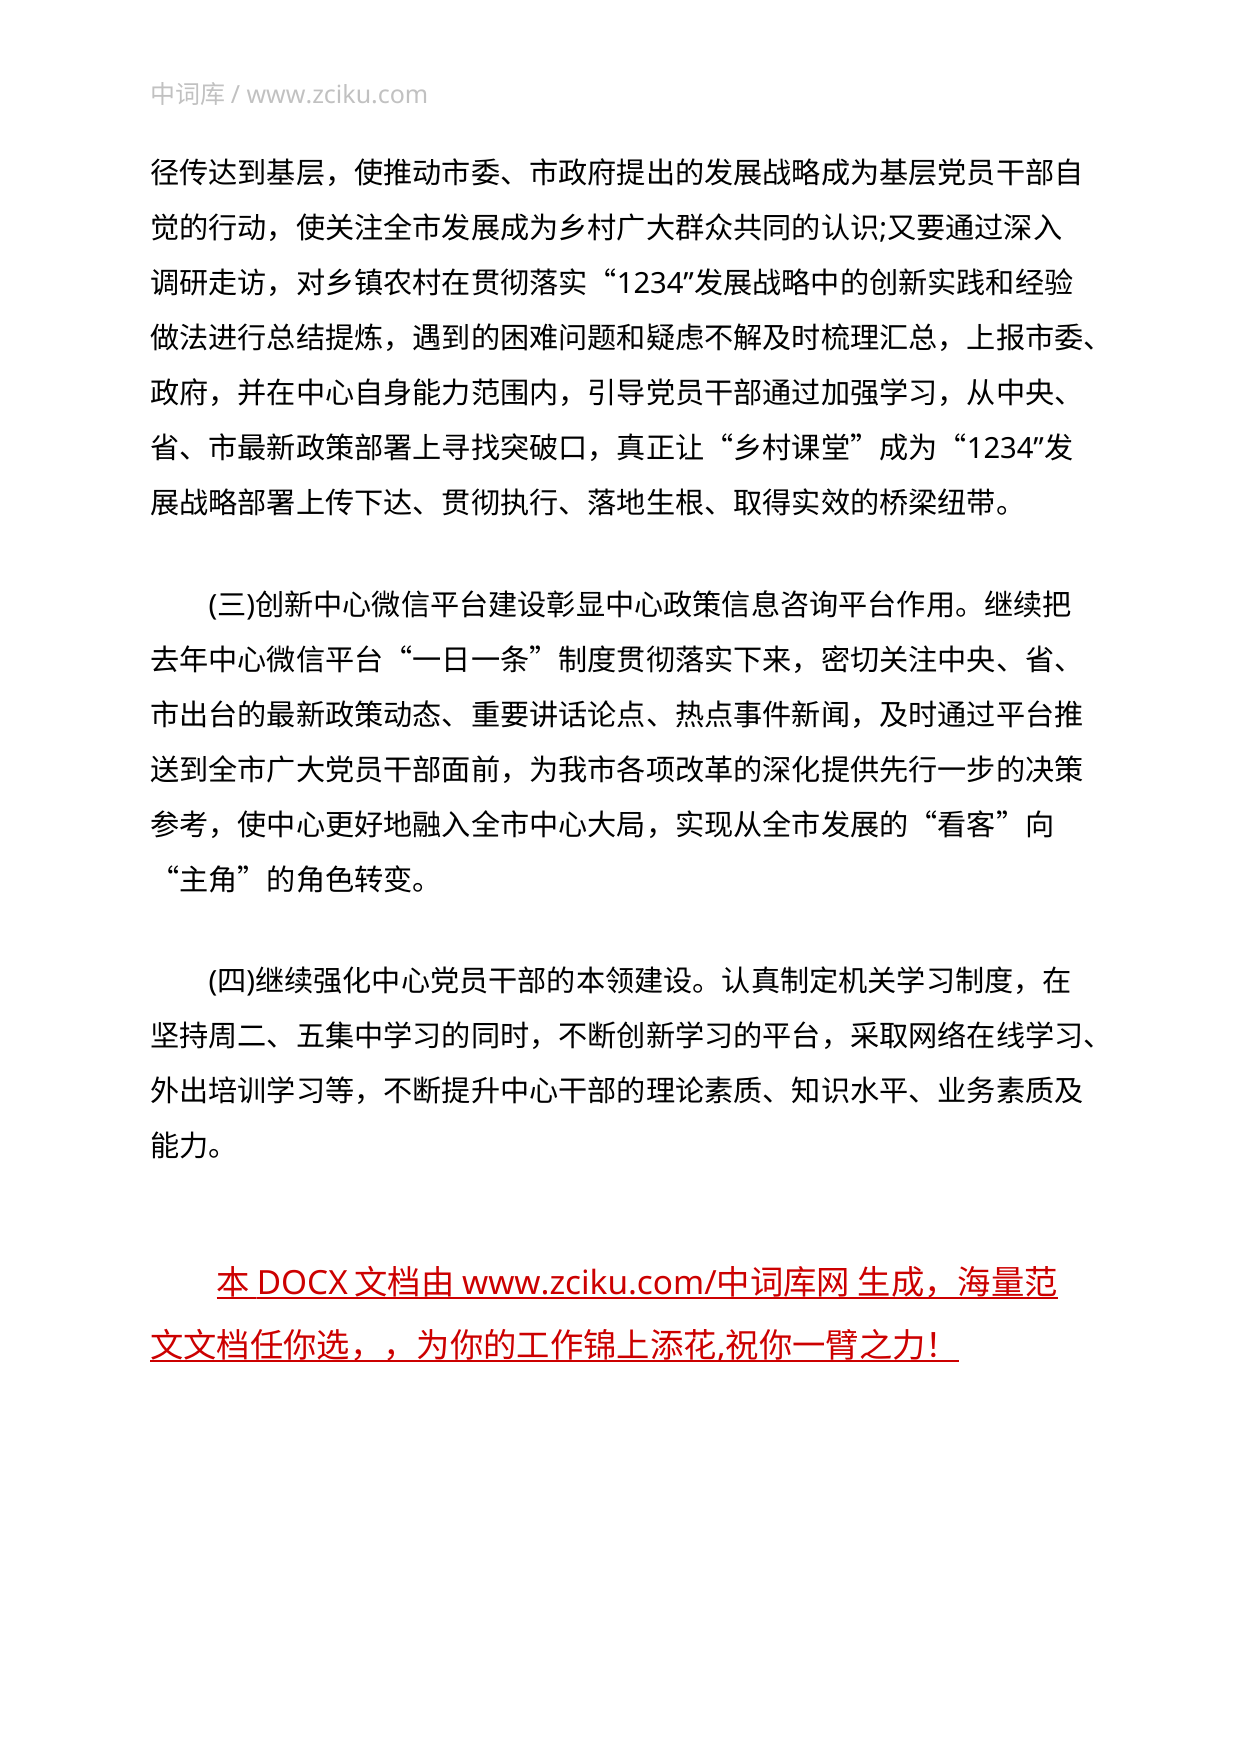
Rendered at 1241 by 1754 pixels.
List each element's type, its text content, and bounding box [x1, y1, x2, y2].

text (三)创新中心微信平台建设彰显中心政策信息咨询平台作用。继续把去年中心微信平台“一日一条”制度贯彻落实下来，密切关注中央、省、市出台的最新政策动态、重要讲话论点、热点事件新闻，及时通过平台推送到全市广大党员干部面前，为我市各项改革的深化提供先行一步的决策参考，使中心更好地融入全市中心大局，实现从全市发展的“看客”向“主角”的角色转变。 [150, 581, 1090, 898]
text 本DOCX文档由 www.zciku.com/中词库网 生成，海量范文文档任你选，，为你的工作锦上添花,祝你一臂之力！ [150, 1256, 1090, 1367]
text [150, 150, 1090, 522]
text (四)继续强化中心党员干部的本领建设。认真制定机关学习制度，在坚持周二、五集中学习的同时，不断创新学习的平台，采取网络在线学习、外出培训学习等，不断提升中心干部的理论素质、知识水平、业务素质及能力。 [150, 958, 1090, 1165]
